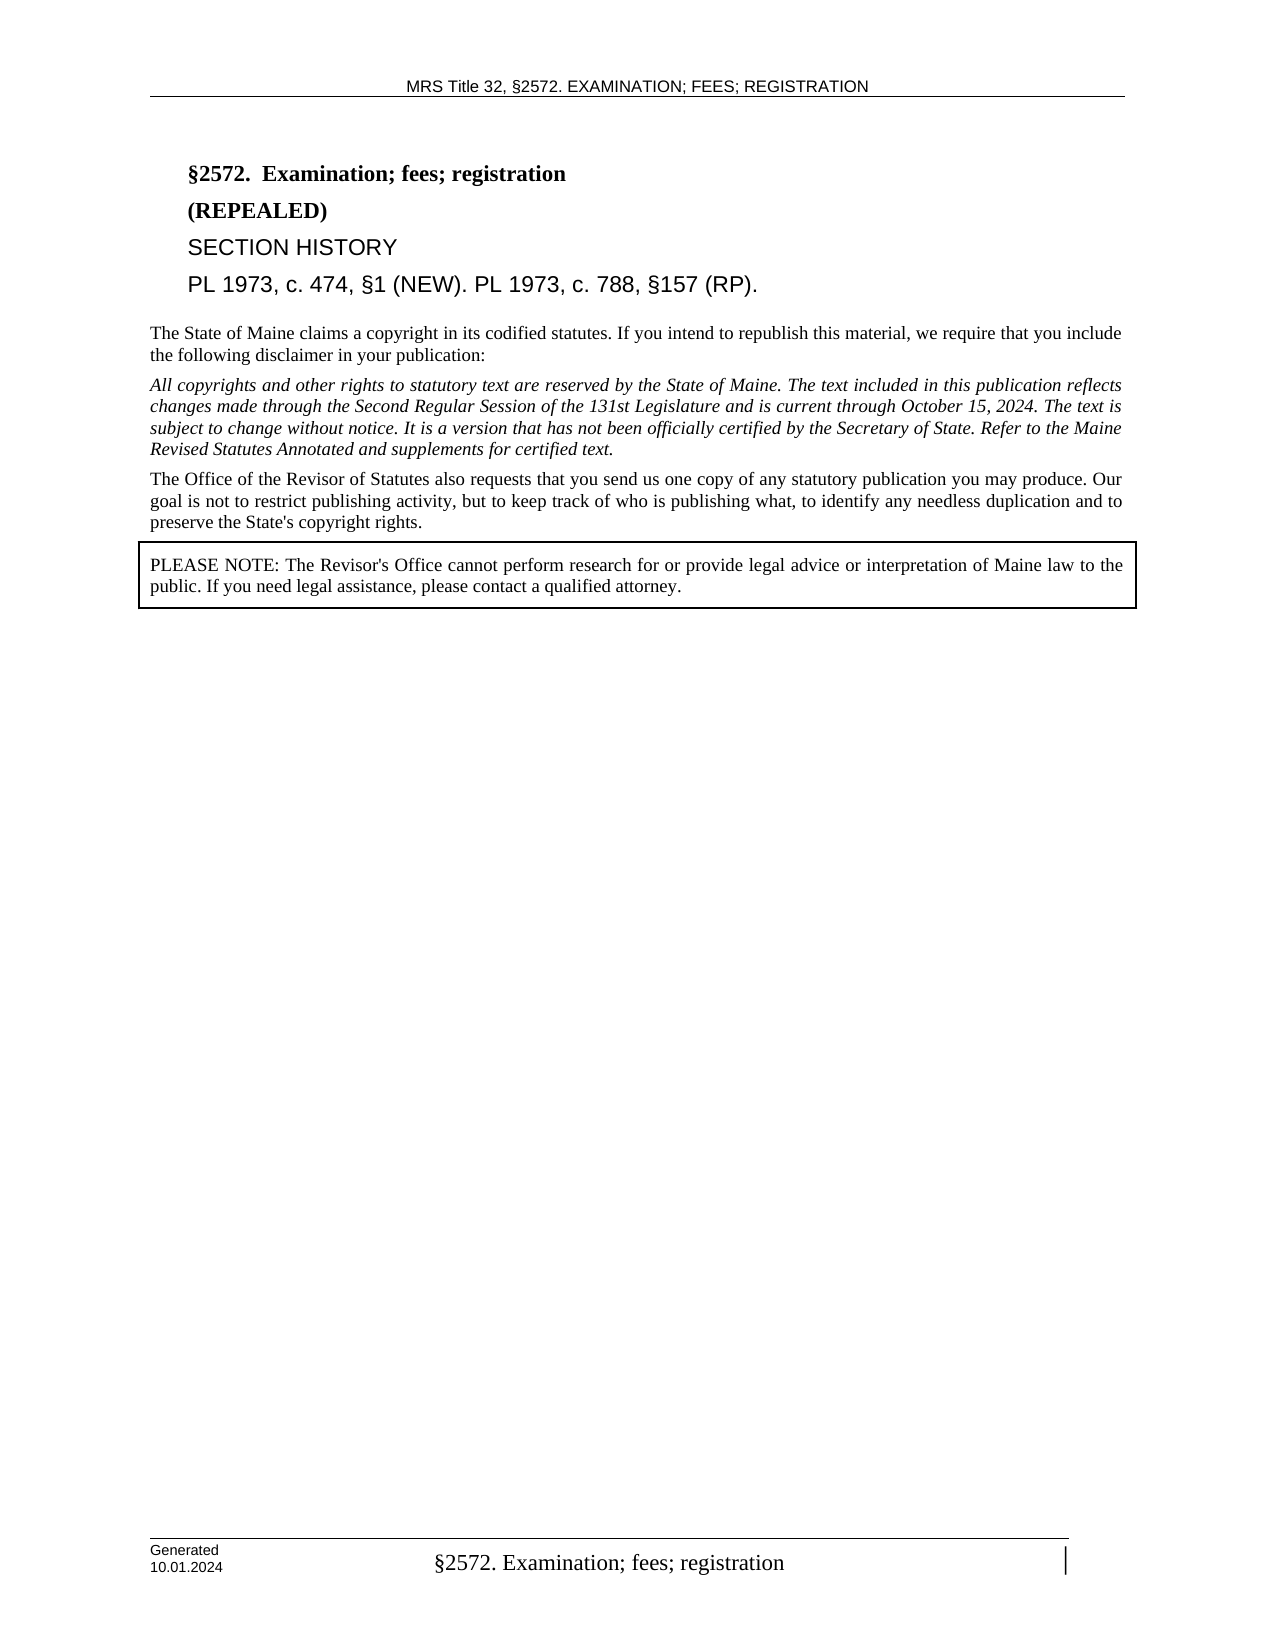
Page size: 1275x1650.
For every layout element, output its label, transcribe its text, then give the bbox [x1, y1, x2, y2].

text The State of Maine claims a copyright in its codified statutes. If you intend to republish this material, we require that you include the following disclaimer in your publication: [150, 322, 1125, 365]
text (REPEALED) [187, 197, 1125, 223]
text All copyrights and other rights to statutory text are reserved by the State of Maine. The text included in this publication reflects changes made through the Second Regular Session of the 131st Legislature and is current through October 15, 2024 . The text is subject to change without notice. It is a version that has not been officially certified by the Secretary of State. Refer to the Maine Revised Statutes Annotated and supplements for certified text. [150, 373, 1125, 460]
text The Office of the Revisor of Statutes also requests that you send us one copy of any statutory publication you may produce. Our goal is not to restrict publishing activity, but to keep track of who is publishing what, to identify any needless duplication and to preserve the State's copyright rights. [150, 468, 1125, 533]
text PLEASE NOTE: The Revisor's Office cannot perform research for or provide legal advice or interpretation of Maine law to the public. If you need legal assistance, please contact a qualified attorney. [140, 543, 1135, 607]
text PL 1973, c. 474, §1 (NEW). PL 1973, c. 788, §157 (RP). [187, 271, 1125, 297]
text §2572. Examination; fees; registration [187, 160, 1125, 187]
text SECTION HISTORY [187, 234, 1125, 260]
